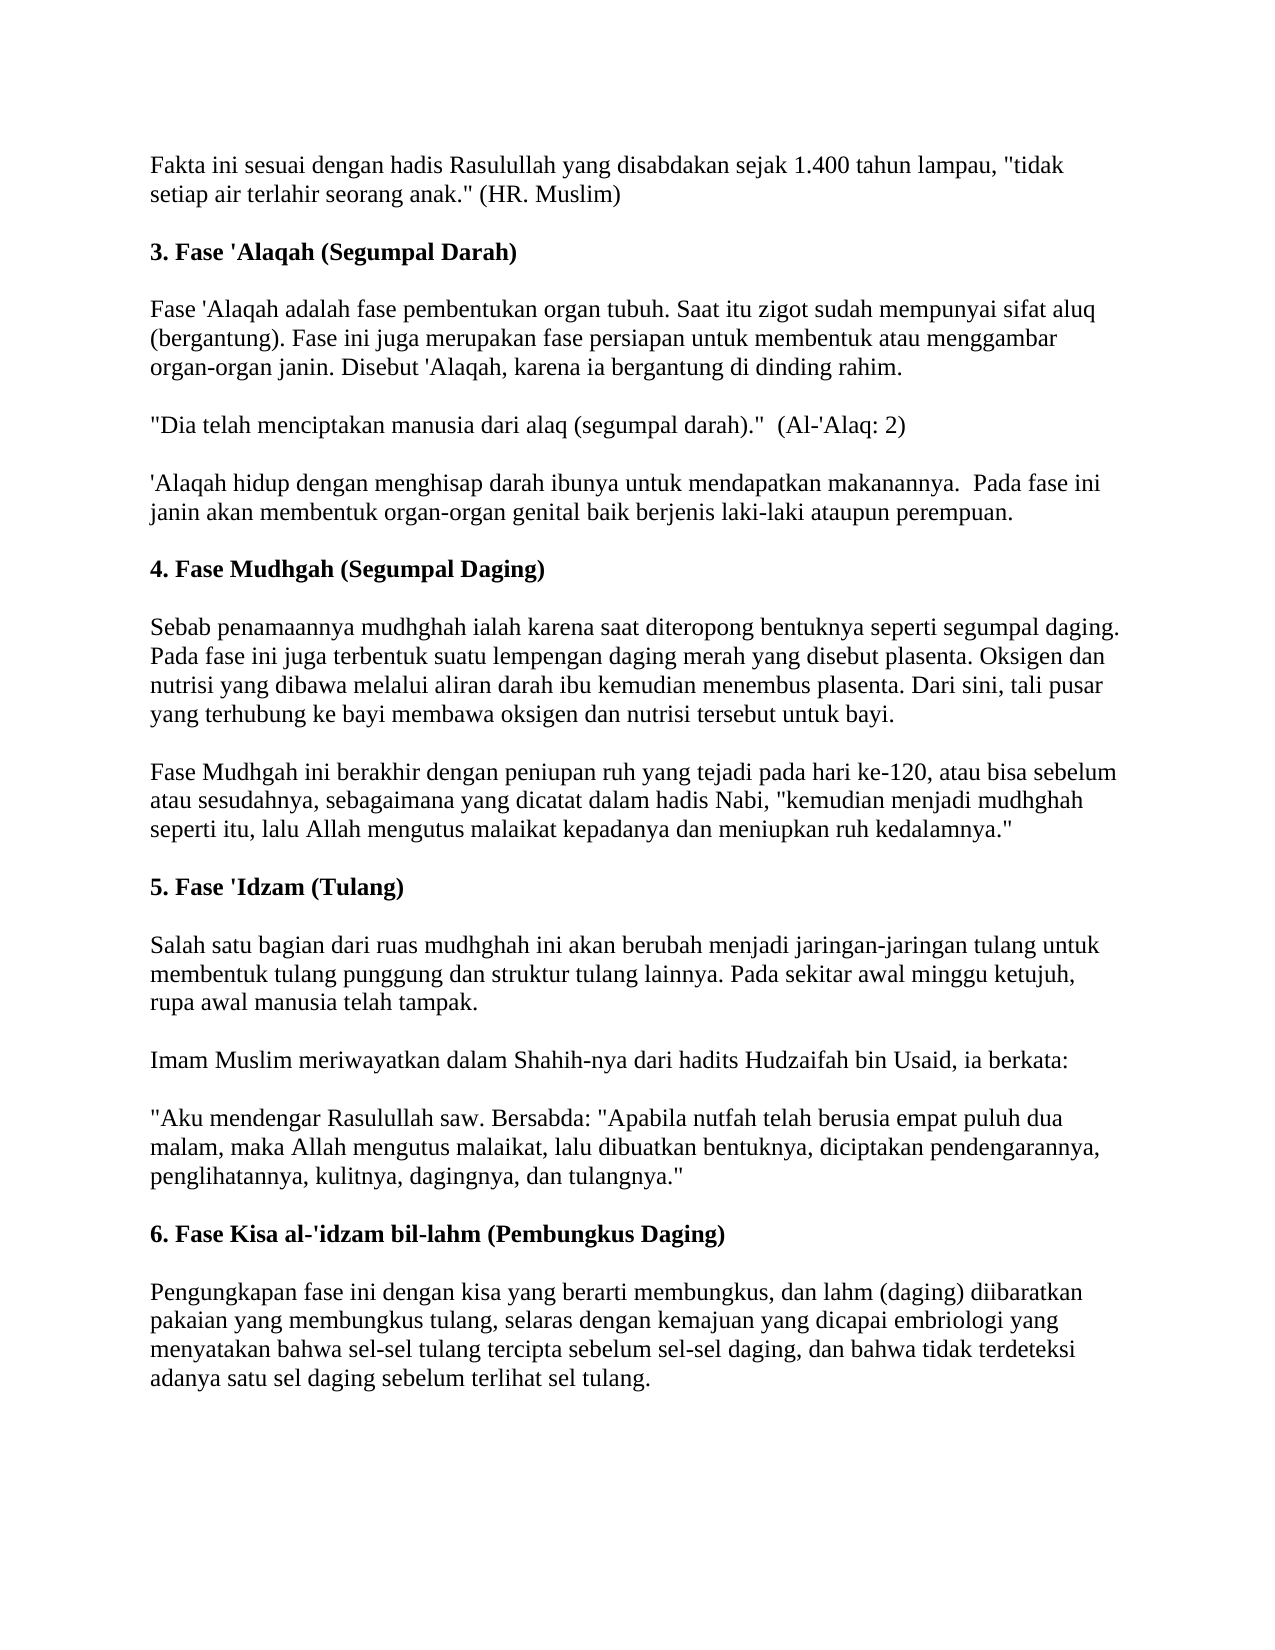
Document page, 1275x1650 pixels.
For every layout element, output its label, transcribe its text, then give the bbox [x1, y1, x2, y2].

text Fase Mudhgah ini berakhir dengan peniupan ruh yang tejadi pada hari ke-120, atau bisa sebelum atau sesudahnya, sebagaimana yang dicatat dalam hadis Nabi, "kemudian menjadi mudhghah seperti itu, lalu Allah mengutus malaikat kepadanya dan meniupkan ruh kedalamnya." [150, 757, 1125, 843]
text Pengungkapan fase ini dengan kisa yang berarti membungkus, dan lahm (daging) diibaratkan pakaian yang membungkus tulang, selaras dengan kemajuan yang dicapai embriologi yang menyatakan bahwa sel-sel tulang tercipta sebelum sel-sel daging, dan bahwa tidak terdeteksi adanya satu sel daging sebelum terlihat sel tulang. [150, 1277, 1125, 1392]
text 'Alaqah hidup dengan menghisap darah ibunya untuk mendapatkan makanannya. Pada fase ini janin akan membentuk organ-organ genital baik berjenis laki-laki ataupun perempuan. [150, 468, 1125, 525]
text Imam Muslim meriwayatkan dalam Shahih-nya dari hadits Hudzaifah bin Usaid, ia berkata: [150, 1045, 1125, 1074]
text 6. Fase Kisa al-'idzam bil-lahm (Pembungkus Daging) [150, 1219, 1125, 1247]
text Salah satu bagian dari ruas mudhghah ini akan berubah menjadi jaringan-jaringan tulang untuk membentuk tulang punggung dan struktur tulang lainnya. Pada sekitar awal minggu ketujuh, rupa awal manusia telah tampak. [150, 930, 1125, 1016]
text Sebab penamaannya mudhghah ialah karena saat diteropong bentuknya seperti segumpal daging. Pada fase ini juga terbentuk suatu lempengan daging merah yang disebut plasenta. Oksigen dan nutrisi yang dibawa melalui aliran darah ibu kemudian menembus plasenta. Dari sini, tali pusar yang terhubung ke bayi membawa oksigen dan nutrisi tersebut untuk bayi. [150, 612, 1125, 727]
text 5. Fase 'Idzam (Tulang) [150, 872, 1125, 901]
text 4. Fase Mudhgah (Segumpal Daging) [150, 554, 1125, 583]
text Fase 'Alaqah adalah fase pembentukan organ tubuh. Saat itu zigot sudah mempunyai sifat aluq (bergantung). Fase ini juga merupakan fase persiapan untuk membentuk atau menggambar organ-organ janin. Disebut 'Alaqah, karena ia bergantung di dinding rahim. [150, 294, 1125, 381]
text 3. Fase 'Alaqah (Segumpal Darah) [150, 237, 1125, 265]
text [150, 150, 1125, 207]
text "Dia telah menciptakan manusia dari alaq (segumpal darah)." (Al-'Alaq: 2) [150, 410, 1125, 439]
text "Aku mendengar Rasulullah saw. Bersabda: "Apabila nutfah telah berusia empat puluh dua malam, maka Allah mengutus malaikat, lalu dibuatkan bentuknya, diciptakan pendengarannya, penglihatannya, kulitnya, dagingnya, dan tulangnya." [150, 1103, 1125, 1189]
